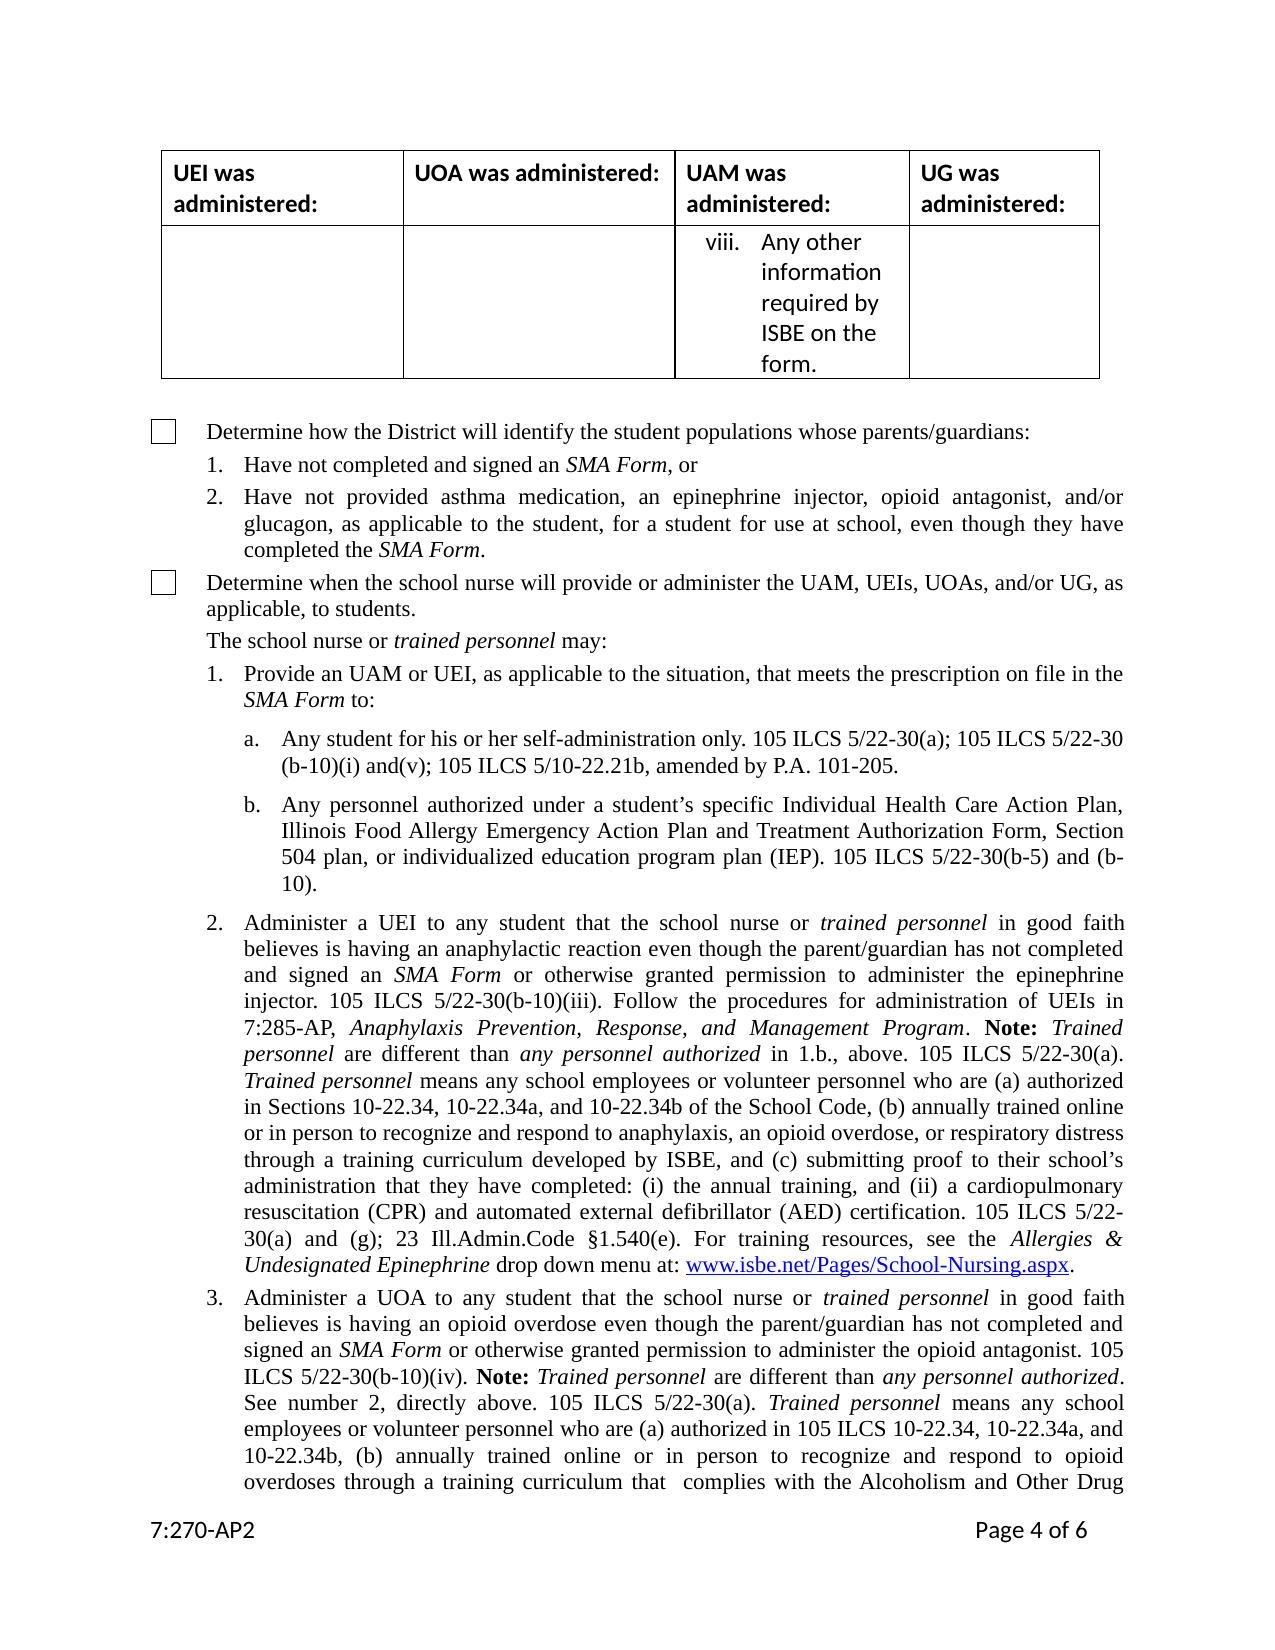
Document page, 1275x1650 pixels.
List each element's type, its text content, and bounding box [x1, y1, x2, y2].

table_header UOA was administered: [404, 151, 674, 224]
list Any personnel authorized under a student’s specific Individual Health Care Action Plan, Illinois Food Allergy Emergency Action Plan and Treatment Authorization Form, Section 504 plan, or individualized education program plan (IEP). 105 ILCS 5/22-30(b-5) and (b-10). [244, 791, 1125, 896]
text Determine when the school nurse will provide or administer the UAM, UEIs, UOAs, and/or UG, as applicable, to students. [150, 569, 1125, 621]
table_header UAM was administered: [676, 151, 909, 224]
table_header UG was administered: [910, 151, 1099, 224]
list Have not provided asthma medication, an epinephrine injector, opioid antagonist, and/or glucagon, as applicable to the student, for a student for use at school, even though they have completed the SMA Form. [206, 483, 1125, 562]
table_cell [162, 226, 403, 378]
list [206, 1284, 1125, 1494]
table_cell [910, 226, 1099, 378]
text Determine how the District will identify the student populations whose parents/guardians: [150, 418, 1125, 444]
list Any student for his or her self-administration only. 105 ILCS 5/22-30(a); 105 ILCS 5/22-30 (b-10)(i) and(v); 105 ILCS 5/10-22.21b, amended by P.A. 101-205. [244, 725, 1125, 778]
text The school nurse or trained personnel may: [206, 628, 1125, 654]
list Have not completed and signed an SMA Form, or [206, 451, 1125, 477]
list Provide an UAM or UEI, as applicable to the situation, that meets the prescription on file in the SMA Form to: [206, 660, 1125, 713]
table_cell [404, 226, 674, 378]
list Administer a UEI to any student that the school nurse or trained personnel in good faith believes is having an anaphylactic reaction even though the parent/guardian has not completed and signed an SMA Form or otherwise granted permission to administer the epinephrine injector. 105 ILCS 5/22-30(b-10)(iii). Follow the procedures for administration of UEIs in 7:285-AP, Anaphylaxis Prevention, Response, and Management Program. Note: Trained personnel are different than any personnel authorized in 1.b., above. 105 ILCS 5/22-30(a). Trained personnel means any school employees or volunteer personnel who are (a) authorized in Sections 10-22.34, 10-22.34a, and 10-22.34b of the School Code, (b) annually trained online or in person to recognize and respond to anaphylaxis, an opioid overdose, or respiratory distress through a training curriculum developed by ISBE, and (c) submitting proof to their school’s administration that they have completed: (i) the annual training, and (ii) a cardiopulmonary resuscitation (CPR) and automated external defibrillator (AED) certification. 105 ILCS 5/22-30(a) and (g); 23 Ill.Admin.Code §1.540(e). For training resources, see the Allergies & Undesignated Epinephrine drop down menu at: www.isbe.net/Pages/School-Nursing.aspx. [206, 908, 1125, 1277]
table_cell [676, 226, 909, 378]
table_header UEI was administered: [162, 151, 403, 224]
